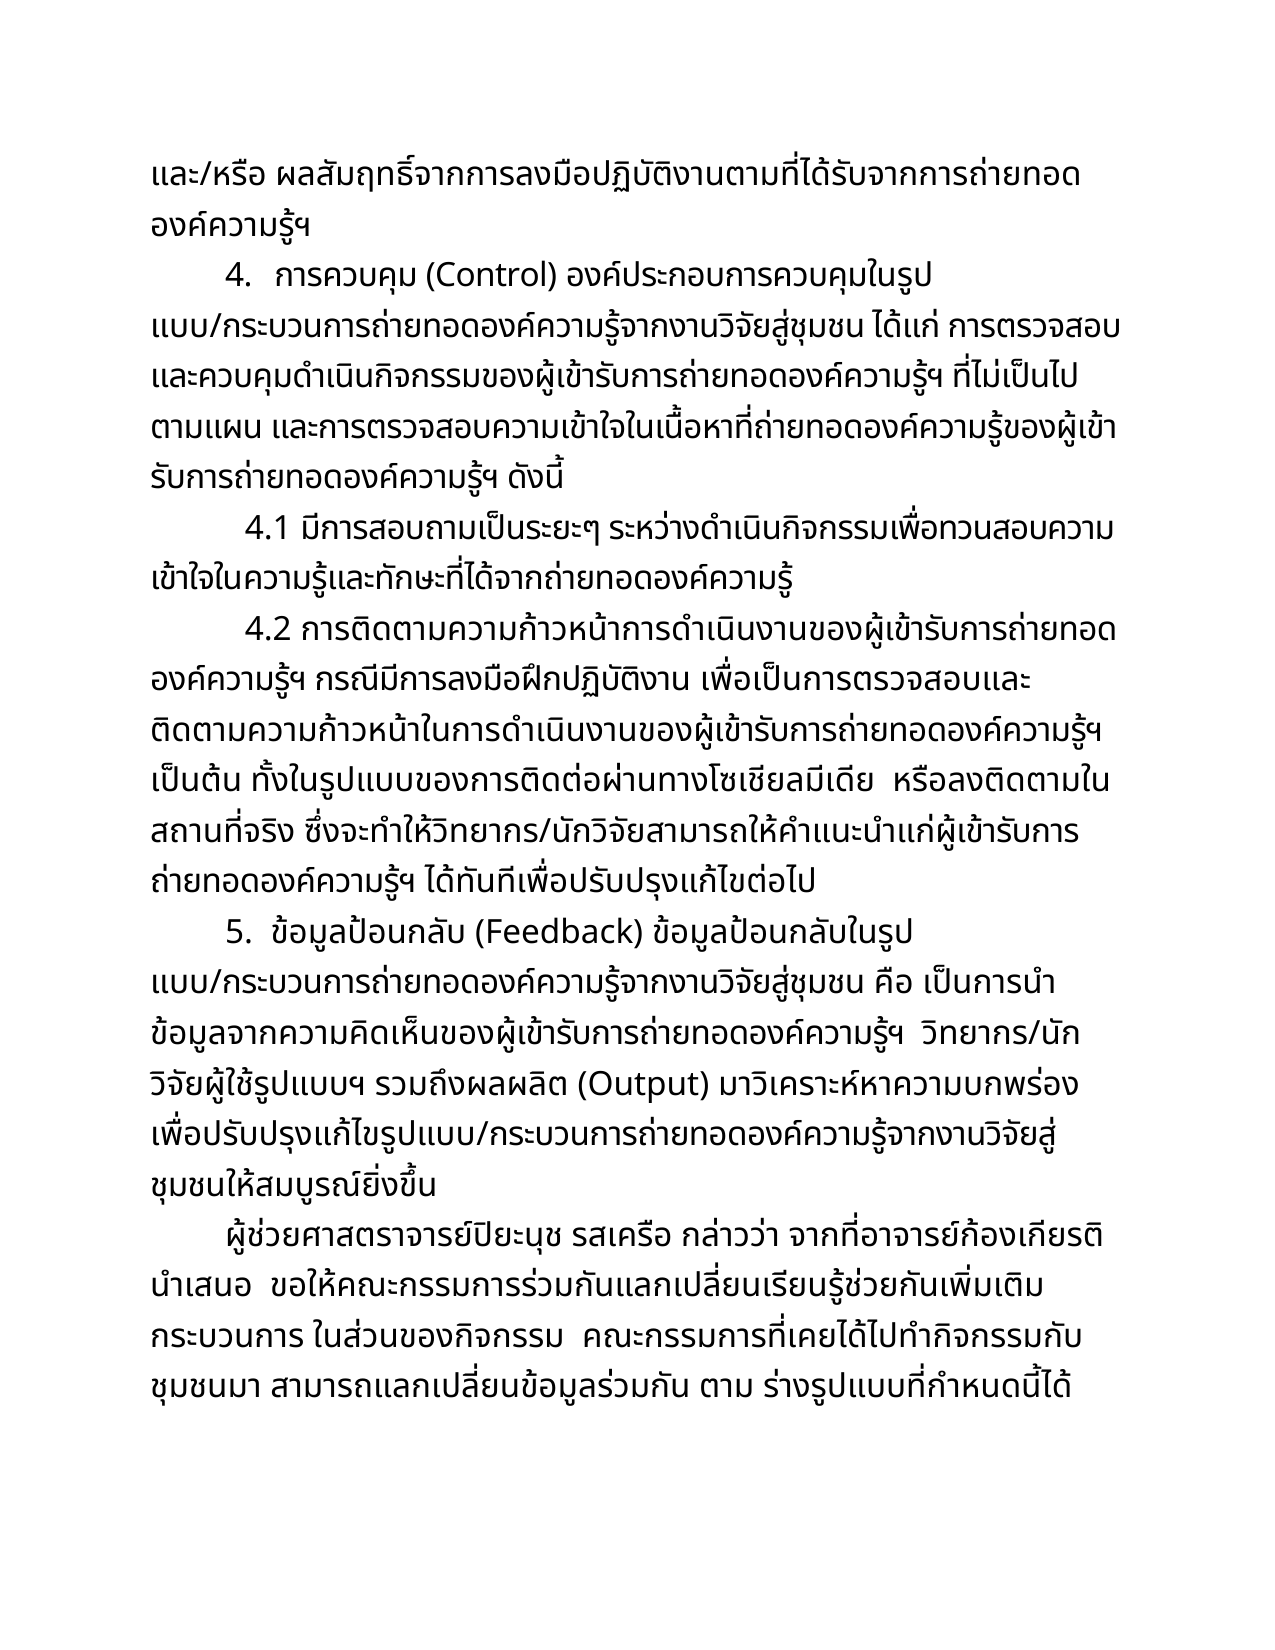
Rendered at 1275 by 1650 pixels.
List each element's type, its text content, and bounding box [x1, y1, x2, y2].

text ผู้ช่วยศาสตราจารย์ปิยะนุช รสเครือ กล่าวว่า จากที่อาจารย์ก้องเกียรตินำเสนอ ขอให้คณะกรรมการร่วมกันแลกเปลี่ยนเรียนรู้ช่วยกันเพิ่มเติมกระบวนการ ในส่วนของกิจกรรม คณะกรรมการที่เคยได้ไปทำกิจกรรมกับชุมชนมา สามารถแลกเปลี่ยนข้อมูลร่วมกัน ตาม ร่างรูปแบบที่กำหนดนี้ได้ [150, 1211, 1125, 1458]
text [150, 150, 1125, 251]
text 5. ข้อมูลป้อนกลับ (Feedback) ข้อมูลป้อนกลับในรูปแบบ/กระบวนการถ่ายทอดองค์ความรู้จากงานวิจัยสู่ชุมชน คือ เป็นการนำข้อมูลจากความคิดเห็นของผู้เข้ารับการถ่ายทอดองค์ความรู้ฯ วิทยากร/นักวิจัยผู้ใช้รูปแบบฯ รวมถึงผลผลิต (Output) มาวิเคราะห์หาความบกพร่องเพื่อปรับปรุงแก้ไขรูปแบบ/กระบวนการถ่ายทอดองค์ความรู้จากงานวิจัยสู่ชุมชนให้สมบูรณ์ยิ่งขึ้น [150, 907, 1125, 1211]
text 4.2 การติดตามความก้าวหน้าการดำเนินงานของผู้เข้ารับการถ่ายทอดองค์ความรู้ฯ กรณีมีการลงมือฝึกปฏิบัติงาน เพื่อเป็นการตรวจสอบและติดตามความก้าวหน้าในการดำเนินงานของผู้เข้ารับการถ่ายทอดองค์ความรู้ฯ เป็นต้น ทั้งในรูปแบบของการติดต่อผ่านทางโซเชียลมีเดีย หรือลงติดตามในสถานที่จริง ซึ่งจะทำให้วิทยากร/นักวิจัยสามารถให้คำแนะนำแก่ผู้เข้ารับการถ่ายทอดองค์ความรู้ฯ ได้ทันทีเพื่อปรับปรุงแก้ไขต่อไป [150, 604, 1125, 907]
text 4. การควบคุม (Control) องค์ประกอบการควบคุมในรูปแบบ/กระบวนการถ่ายทอดองค์ความรู้จากงานวิจัยสู่ชุมชน ได้แก่ การตรวจสอบและควบคุมดำเนินกิจกรรมของผู้เข้ารับการถ่ายทอดองค์ความรู้ฯ ที่ไม่เป็นไปตามแผน และการตรวจสอบความเข้าใจในเนื้อหาที่ถ่ายทอดองค์ความรู้ของผู้เข้ารับการถ่ายทอดองค์ความรู้ฯ ดังนี้ [150, 251, 1125, 503]
text 4.1 มีการสอบถามเป็นระยะๆ ระหว่างดำเนินกิจกรรมเพื่อทวนสอบความเข้าใจในความรู้และทักษะที่ได้จากถ่ายทอดองค์ความรู้ [150, 503, 1125, 604]
